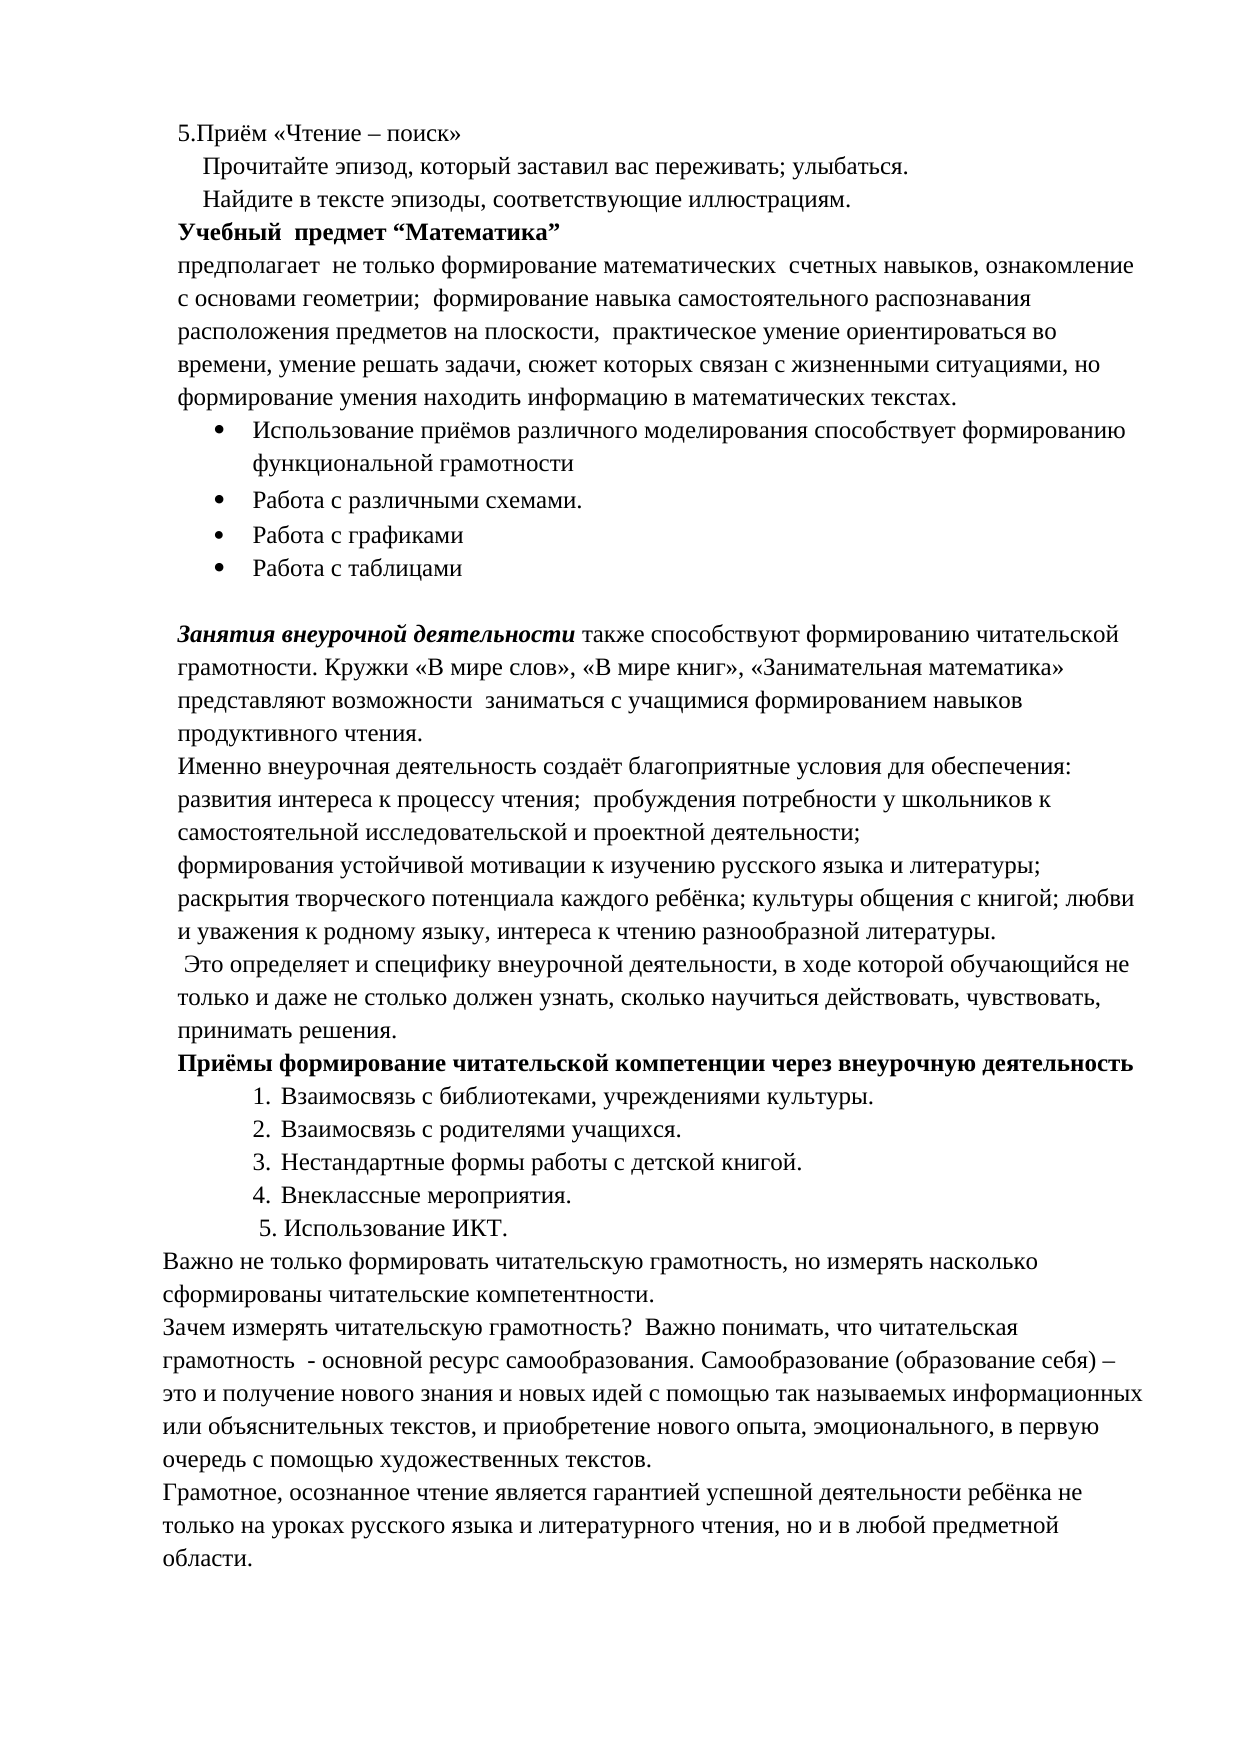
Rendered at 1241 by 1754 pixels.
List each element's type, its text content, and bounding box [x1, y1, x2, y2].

list Работа с таблицами [215, 553, 1152, 582]
list 3. Нестандартные формы работы с детской книгой. [252, 1147, 1152, 1176]
text Учебный предмет “Математика” [177, 217, 1152, 246]
list Занятия внеурочной деятельности также способствуют формированию читательской грамотности. Кружки «В мире слов», «В мире книг», «Занимательная математика» представляют возможности заниматься с учащимися формированием навыков продуктивного чтения. [177, 619, 1152, 747]
list Работа с различными схемами. [215, 481, 1152, 515]
text Прочитайте эпизод, который заставил вас переживать; улыбаться. [177, 151, 1152, 180]
list Приёмы формирование читательской компетенции через внеурочную деятельность [177, 1048, 1152, 1077]
list Использование приёмов различного моделирования способствует формированию функциональной грамотности [215, 415, 1152, 477]
list 2. Взаимосвязь с родителями учащихся. [252, 1114, 1152, 1143]
list формирования устойчивой мотивации к изучению русского языка и литературы; раскрытия творческого потенциала каждого ребёнка; культуры общения с книгой; любви и уважения к родному языку, интереса к чтению разнообразной литературы. [177, 850, 1152, 945]
list Именно внеурочная деятельность создаёт благоприятные условия для обеспечения: развития интереса к процессу чтения; пробуждения потребности у школьников к самостоятельной исследовательской и проектной деятельности; [177, 751, 1152, 846]
list 4. Внеклассные мероприятия. [252, 1180, 1152, 1209]
text 5.Приём «Чтение – поиск» [177, 118, 1152, 147]
list 1. Взаимосвязь с библиотеками, учреждениями культуры. [252, 1081, 1152, 1110]
list Работа с графиками [215, 520, 1152, 549]
list Зачем измерять читательскую грамотность? Важно понимать, что читательская грамотность - основной ресурс самообразования. Самообразование (образование себя) – это и получение нового знания и новых идей с помощью так называемых информационных или объяснительных текстов, и приобретение нового опыта, эмоционального, в первую очередь с помощью художественных текстов. [162, 1312, 1152, 1473]
text Найдите в тексте эпизоды, соответствующие иллюстрациям. [177, 184, 1152, 213]
list Это определяет и специфику внеурочной деятельности, в ходе которой обучающийся не только и даже не столько должен узнать, сколько научиться действовать, чувствовать, принимать решения. [177, 949, 1152, 1044]
text предполагает не только формирование математических счетных навыков, ознакомление с основами геометрии; формирование навыка самостоятельного распознавания расположения предметов на плоскости, практическое умение ориентироваться во времени, умение решать задачи, сюжет которых связан с жизненными ситуациями, но формирование умения находить информацию в математических текстах. [177, 250, 1152, 411]
list Грамотное, осознанное чтение является гарантией успешной деятельности ребёнка не только на уроках русского языка и литературного чтения, но и в любой предметной области. [162, 1477, 1152, 1572]
list 5. Использование ИКТ. [177, 1213, 1152, 1242]
list Важно не только формировать читательскую грамотность, но измерять насколько сформированы читательские компетентности. [162, 1246, 1152, 1308]
